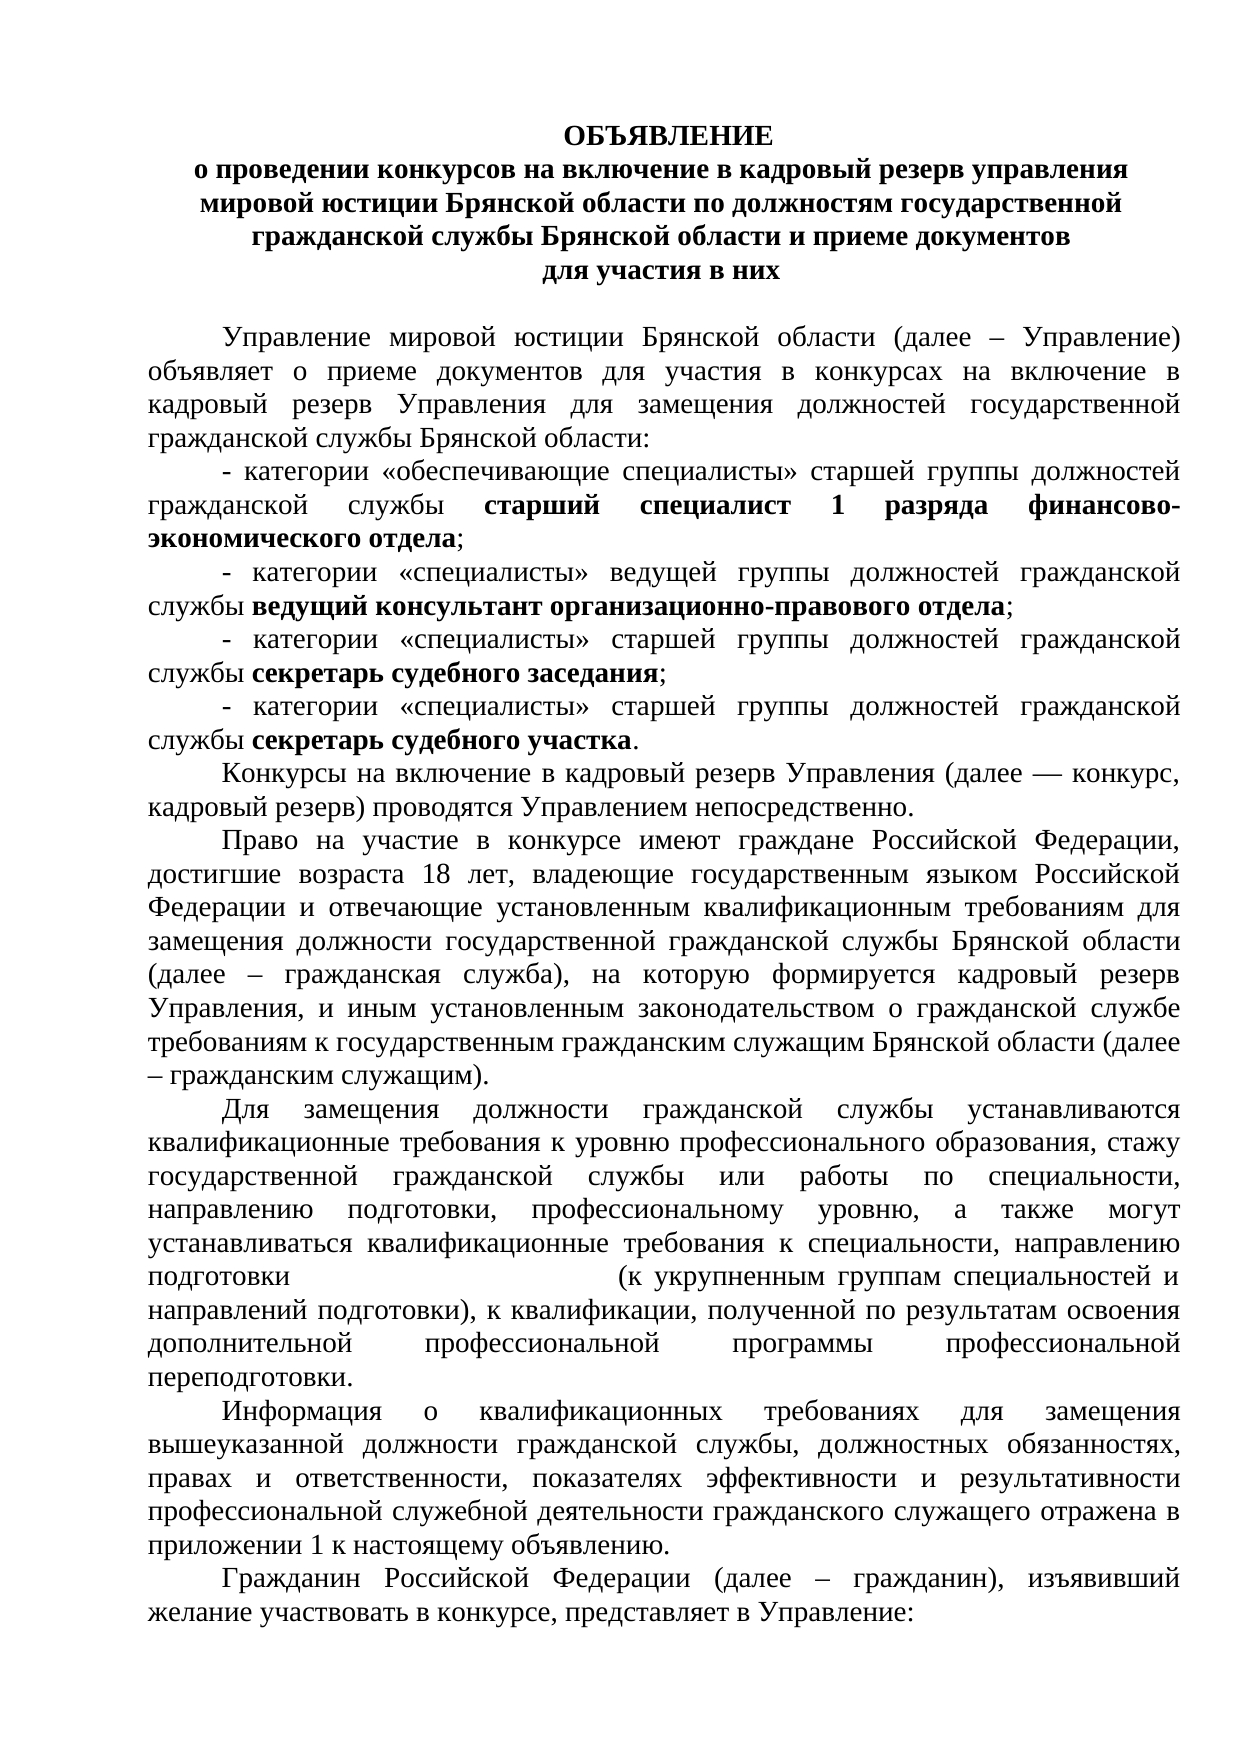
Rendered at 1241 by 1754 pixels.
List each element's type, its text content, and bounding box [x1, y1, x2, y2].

text - категории «специалисты» старшей группы должностей гражданской службы секретарь судебного заседания; [148, 621, 1181, 688]
text Информация о квалификационных требованиях для замещения вышеуказанной должности гражданской службы, должностных обязанностях, правах и ответственности, показателях эффективности и результативности профессиональной служебной деятельности гражданского служащего отражена в приложении 1 к настоящему объявлению. [148, 1393, 1181, 1560]
text Для замещения должности гражданской службы устанавливаются квалификационные требования к уровню профессионального образования, стажу государственной гражданской службы или работы по специальности, направлению подготовки, профессиональному уровню, а также могут устанавливаться квалификационные требования к специальности, направлению подготовки (к укрупненным группам специальностей и направлений подготовки), к квалификации, полученной по результатам освоения дополнительной профессиональной программы профессиональной переподготовки. [148, 1091, 1181, 1393]
text Гражданин Российской Федерации (далее – гражданин), изъявивший желание участвовать в конкурсе, представляет в Управление: [148, 1560, 1181, 1627]
text Право на участие в конкурсе имеют граждане Российской Федерации, достигшие возраста 18 лет, владеющие государственным языком Российской Федерации и отвечающие установленным квалификационным требованиям для замещения должности государственной гражданской службы Брянской области (далее – гражданская служба), на которую формируется кадровый резерв Управления, и иным установленным законодательством о гражданской службе требованиям к государственным гражданским служащим Брянской области (далее – гражданским служащим). [148, 822, 1181, 1091]
text для участия в них [148, 252, 1174, 286]
text Управление мировой юстиции Брянской области (далее – Управление) объявляет о приеме документов для участия в конкурсах на включение в кадровый резерв Управления для замещения должностей государственной гражданской службы Брянской области: [148, 319, 1181, 453]
text Конкурсы на включение в кадровый резерв Управления (далее — конкурс, кадровый резерв) проводятся Управлением непосредственно. [148, 755, 1181, 822]
text - категории «специалисты» ведущей группы должностей гражданской службы ведущий консультант организационно-правового отдела; [148, 554, 1181, 621]
text - категории «специалисты» старшей группы должностей гражданской службы секретарь судебного участка. [148, 688, 1181, 755]
text - категории «обеспечивающие специалисты» старшей группы должностей гражданской службы старший специалист 1 разряда финансово-экономического отдела; [148, 453, 1181, 554]
text ОБЪЯВЛЕНИЕ [148, 118, 1174, 152]
text о проведении конкурсов на включение в кадровый резерв управления мировой юстиции Брянской области по должностям государственной гражданской службы Брянской области и приеме документов [148, 152, 1174, 252]
